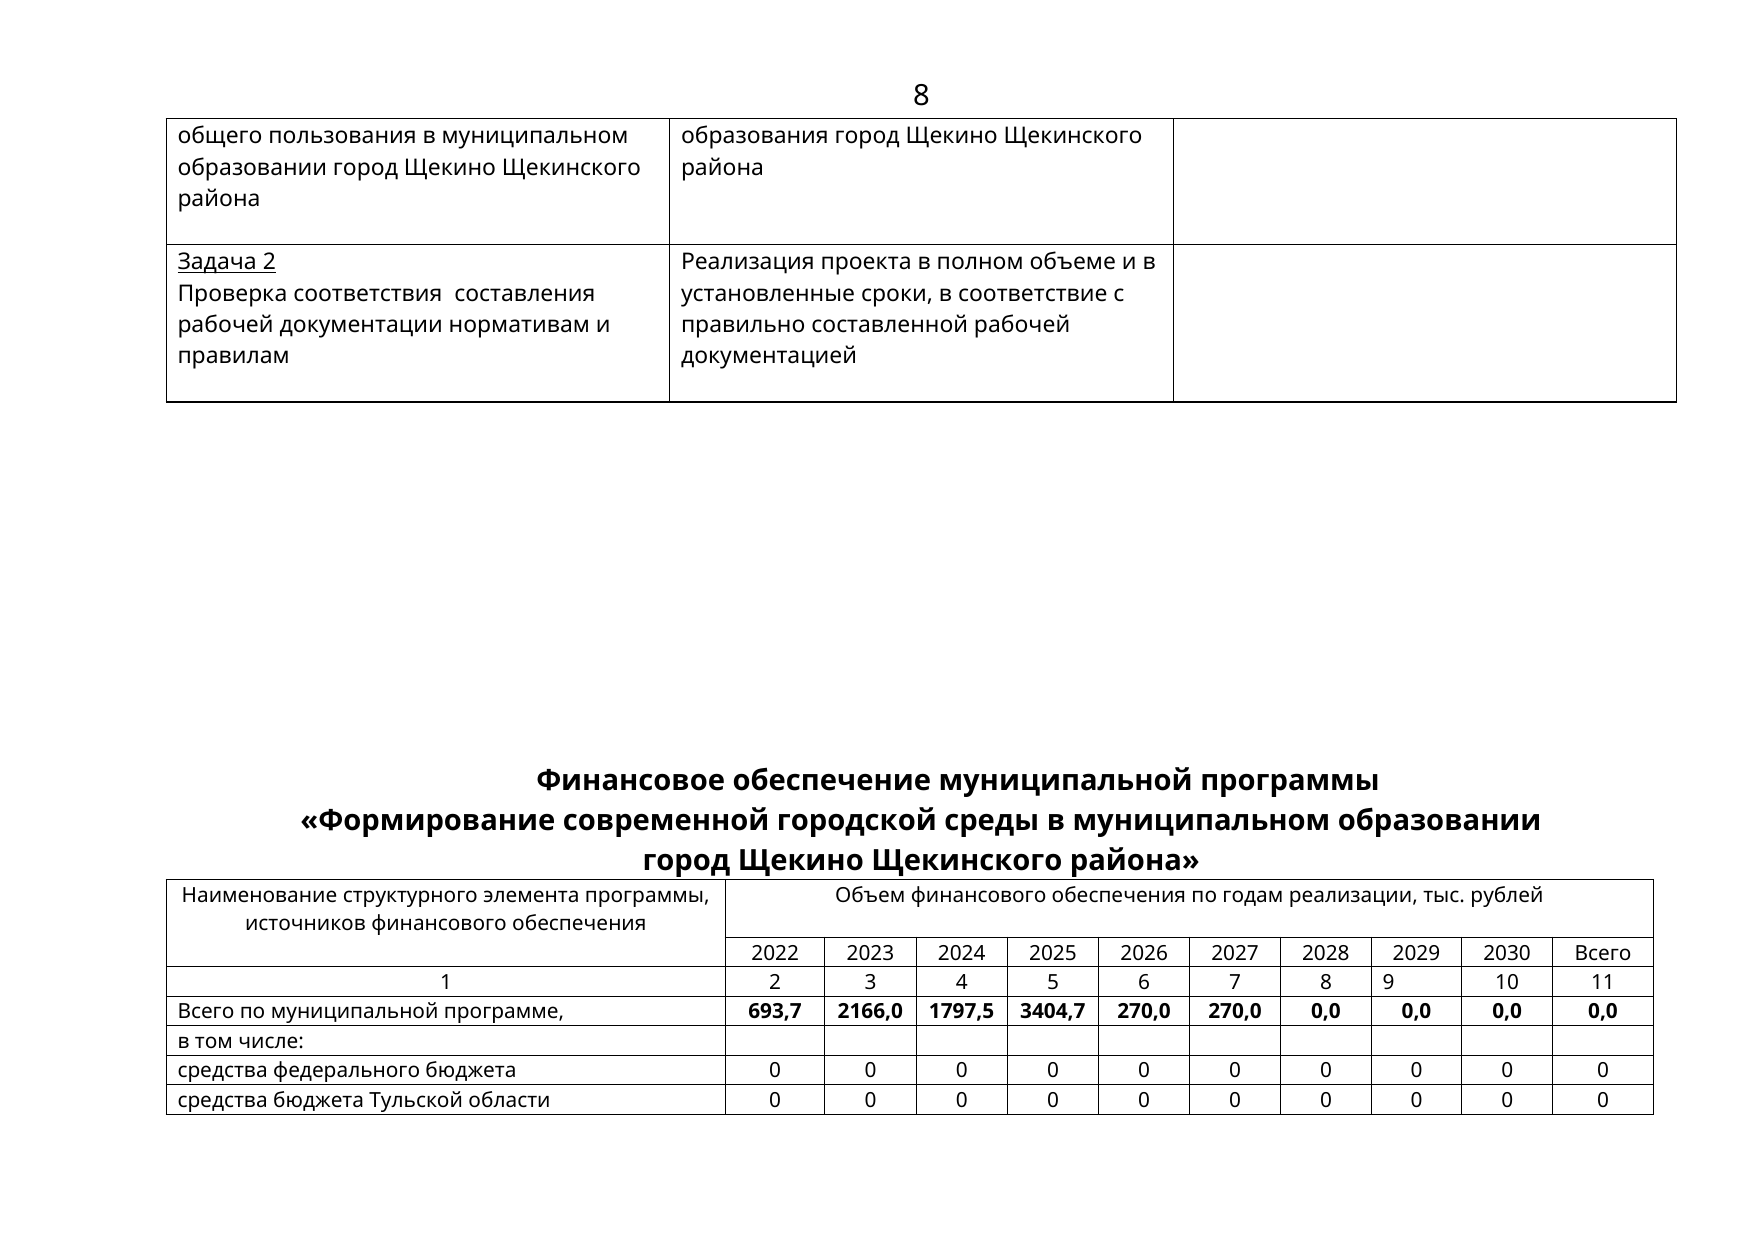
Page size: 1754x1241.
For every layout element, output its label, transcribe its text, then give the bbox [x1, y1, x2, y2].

table_cell 2023 [825, 938, 916, 966]
text Финансовое обеспечение муниципальной программы [177, 760, 1665, 799]
table_cell Задача 2 Проверка соответствия составления рабочей документации нормативам и правилам [167, 245, 669, 401]
table_cell [1372, 1026, 1461, 1054]
table_cell 0 [1281, 1056, 1371, 1084]
table_cell 0 [726, 1056, 824, 1084]
table_cell 2022 [726, 938, 824, 966]
table_cell 3 [825, 967, 916, 996]
table_cell 0 [1553, 1085, 1653, 1113]
table_cell [917, 1026, 1007, 1054]
table_cell 2024 [917, 938, 1007, 966]
table_cell [1281, 1026, 1371, 1054]
table_cell 0 [917, 1085, 1007, 1113]
table_cell 0 [1008, 1085, 1098, 1113]
table_cell 0 [1553, 1056, 1653, 1084]
table_cell 11 [1553, 967, 1653, 996]
table_cell средства бюджета Тульской области [167, 1085, 725, 1113]
table_cell 9 [1372, 967, 1461, 996]
table_cell [726, 1026, 824, 1054]
table_cell 0 [1190, 1056, 1280, 1084]
table_cell 2025 [1008, 938, 1098, 966]
table_cell 0 [1099, 1056, 1189, 1084]
table_cell [1008, 1026, 1098, 1054]
table_cell 5 [1008, 967, 1098, 996]
table_cell 2 [726, 967, 824, 996]
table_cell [670, 119, 1173, 244]
table_cell 8 [1281, 967, 1371, 996]
table_cell [1174, 119, 1676, 244]
table_cell 0,0 [1372, 997, 1461, 1025]
table_cell 2166,0 [825, 997, 916, 1025]
table_cell средства федерального бюджета [167, 1056, 725, 1084]
table_cell 0 [917, 1056, 1007, 1084]
table_cell 2030 [1462, 938, 1552, 966]
table_cell 0 [1281, 1085, 1371, 1113]
table_cell 270,0 [1190, 997, 1280, 1025]
table_cell [825, 1026, 916, 1054]
text город Щекино Щекинского района» [177, 839, 1665, 879]
table_cell [1553, 1026, 1653, 1054]
table_cell 0 [1462, 1085, 1552, 1113]
table_cell 0 [1462, 1056, 1552, 1084]
table_cell 0 [1372, 1085, 1461, 1113]
table_cell 3404,7 [1008, 997, 1098, 1025]
table_cell 2028 [1281, 938, 1371, 966]
table_cell 693,7 [726, 997, 824, 1025]
table_cell 2027 [1190, 938, 1280, 966]
table_cell 0 [726, 1085, 824, 1113]
table_cell 6 [1099, 967, 1189, 996]
table_cell 0 [825, 1085, 916, 1113]
table_cell [1174, 245, 1676, 401]
table_cell 4 [917, 967, 1007, 996]
table_header Наименование структурного элемента программы, источников финансового обеспечения [167, 880, 725, 966]
table_cell 0 [1099, 1085, 1189, 1113]
table_cell 2029 [1372, 938, 1461, 966]
table_cell 0 [1190, 1085, 1280, 1113]
table_cell Реализация проекта в полном объеме и в установленные сроки, в соответствие с правильно составленной рабочей документацией [670, 245, 1173, 401]
table_cell 2026 [1099, 938, 1189, 966]
table_cell Всего по муниципальной программе, [167, 997, 725, 1025]
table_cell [167, 119, 669, 244]
table_cell 0 [1008, 1056, 1098, 1084]
table_cell [1462, 1026, 1552, 1054]
table_cell 0,0 [1281, 997, 1371, 1025]
table_cell 0 [825, 1056, 916, 1084]
table_cell 0,0 [1553, 997, 1653, 1025]
table_cell 1 [167, 967, 725, 996]
table_cell в том числе: [167, 1026, 725, 1054]
table_cell [1190, 1026, 1280, 1054]
table_cell 270,0 [1099, 997, 1189, 1025]
table_header Объем финансового обеспечения по годам реализации, тыс. рублей [726, 880, 1653, 937]
table_cell 0 [1372, 1056, 1461, 1084]
table_cell 1797,5 [917, 997, 1007, 1025]
table_cell 0,0 [1462, 997, 1552, 1025]
text «Формирование современной городской среды в муниципальном образовании [177, 799, 1665, 839]
table_cell 7 [1190, 967, 1280, 996]
table_cell [1099, 1026, 1189, 1054]
table_cell 10 [1462, 967, 1552, 996]
table_cell Всего [1553, 938, 1653, 966]
